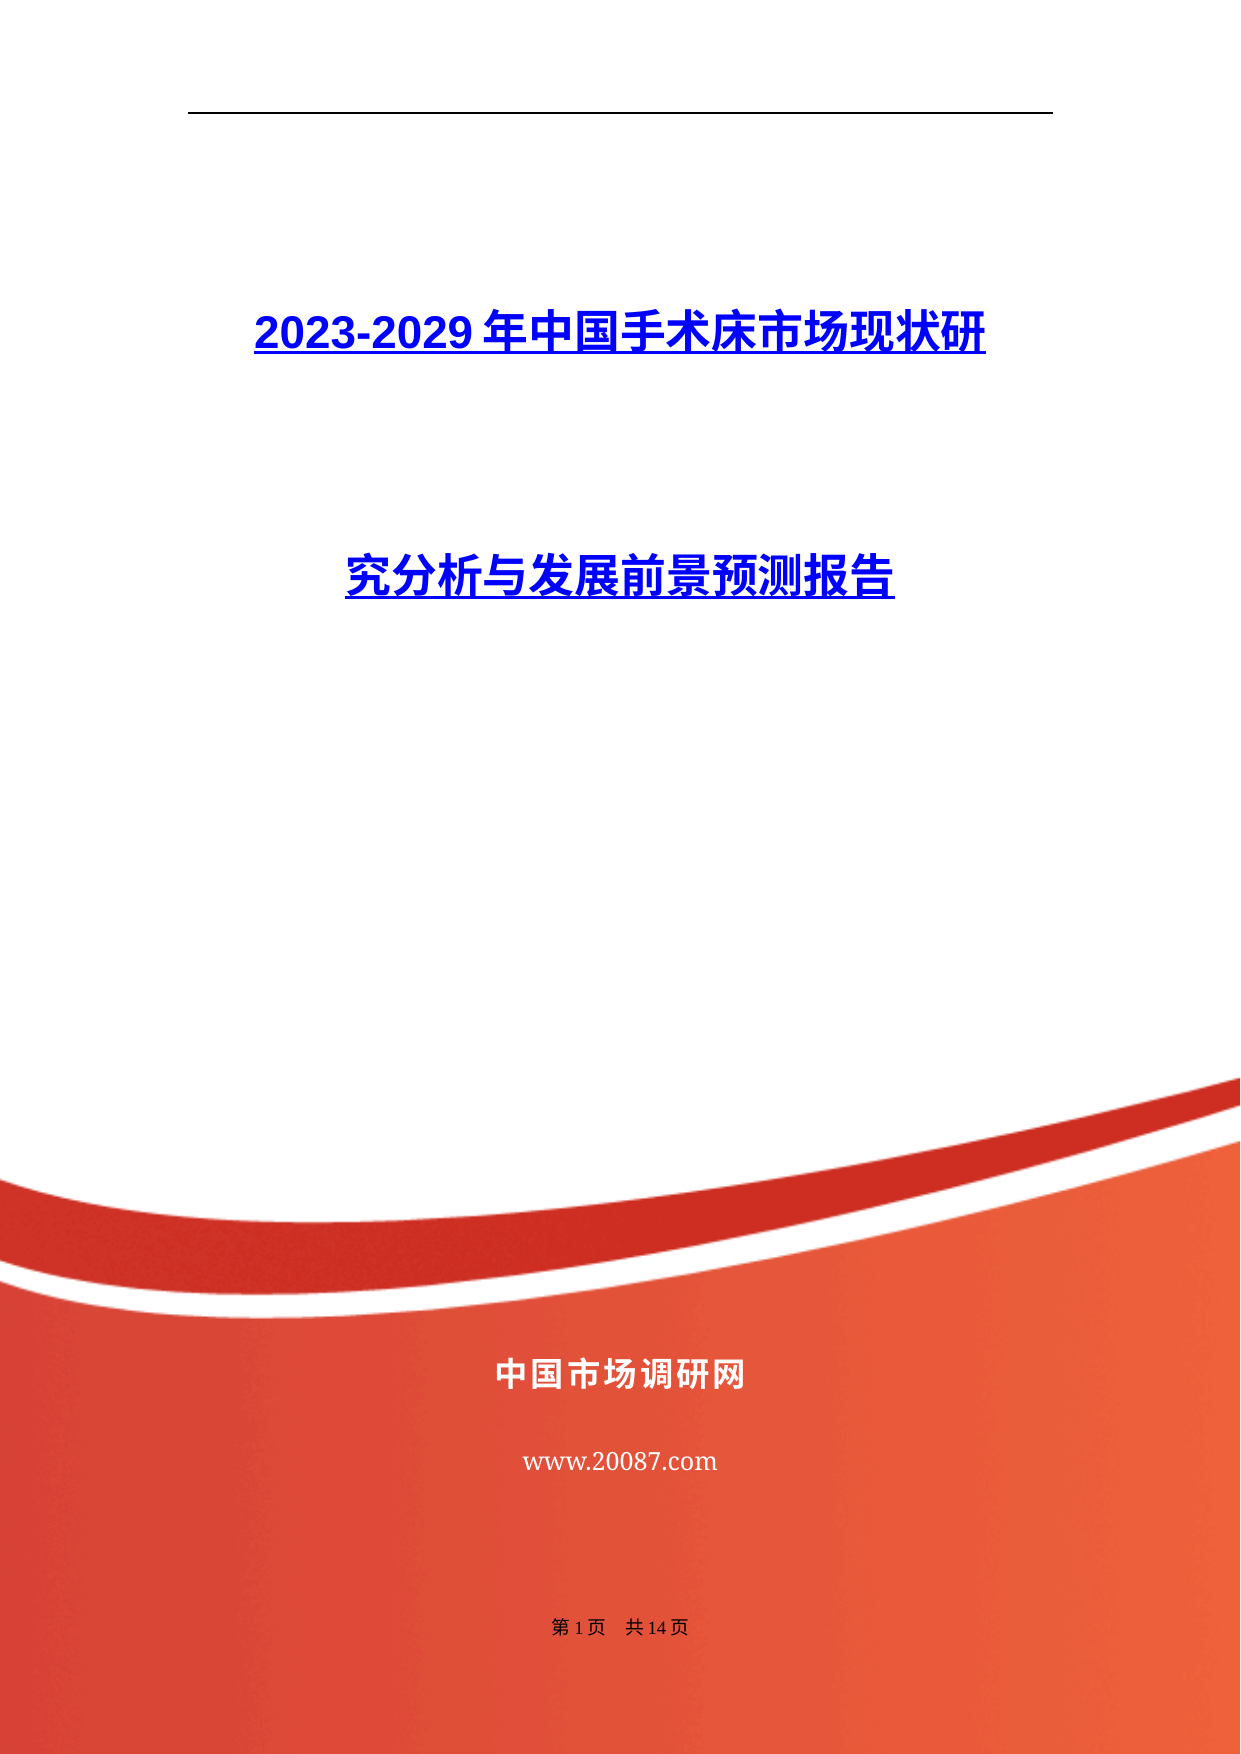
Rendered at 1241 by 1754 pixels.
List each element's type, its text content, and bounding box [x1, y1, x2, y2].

text www.20087.com [187, 1428, 1053, 1493]
subtitle 中国市场调研网 [187, 1339, 1053, 1404]
picture [0, 1006, 1241, 1754]
table_header 2023-2029年中国手术床市场现状研究分析与发展前景预测报告 [188, 207, 1053, 773]
